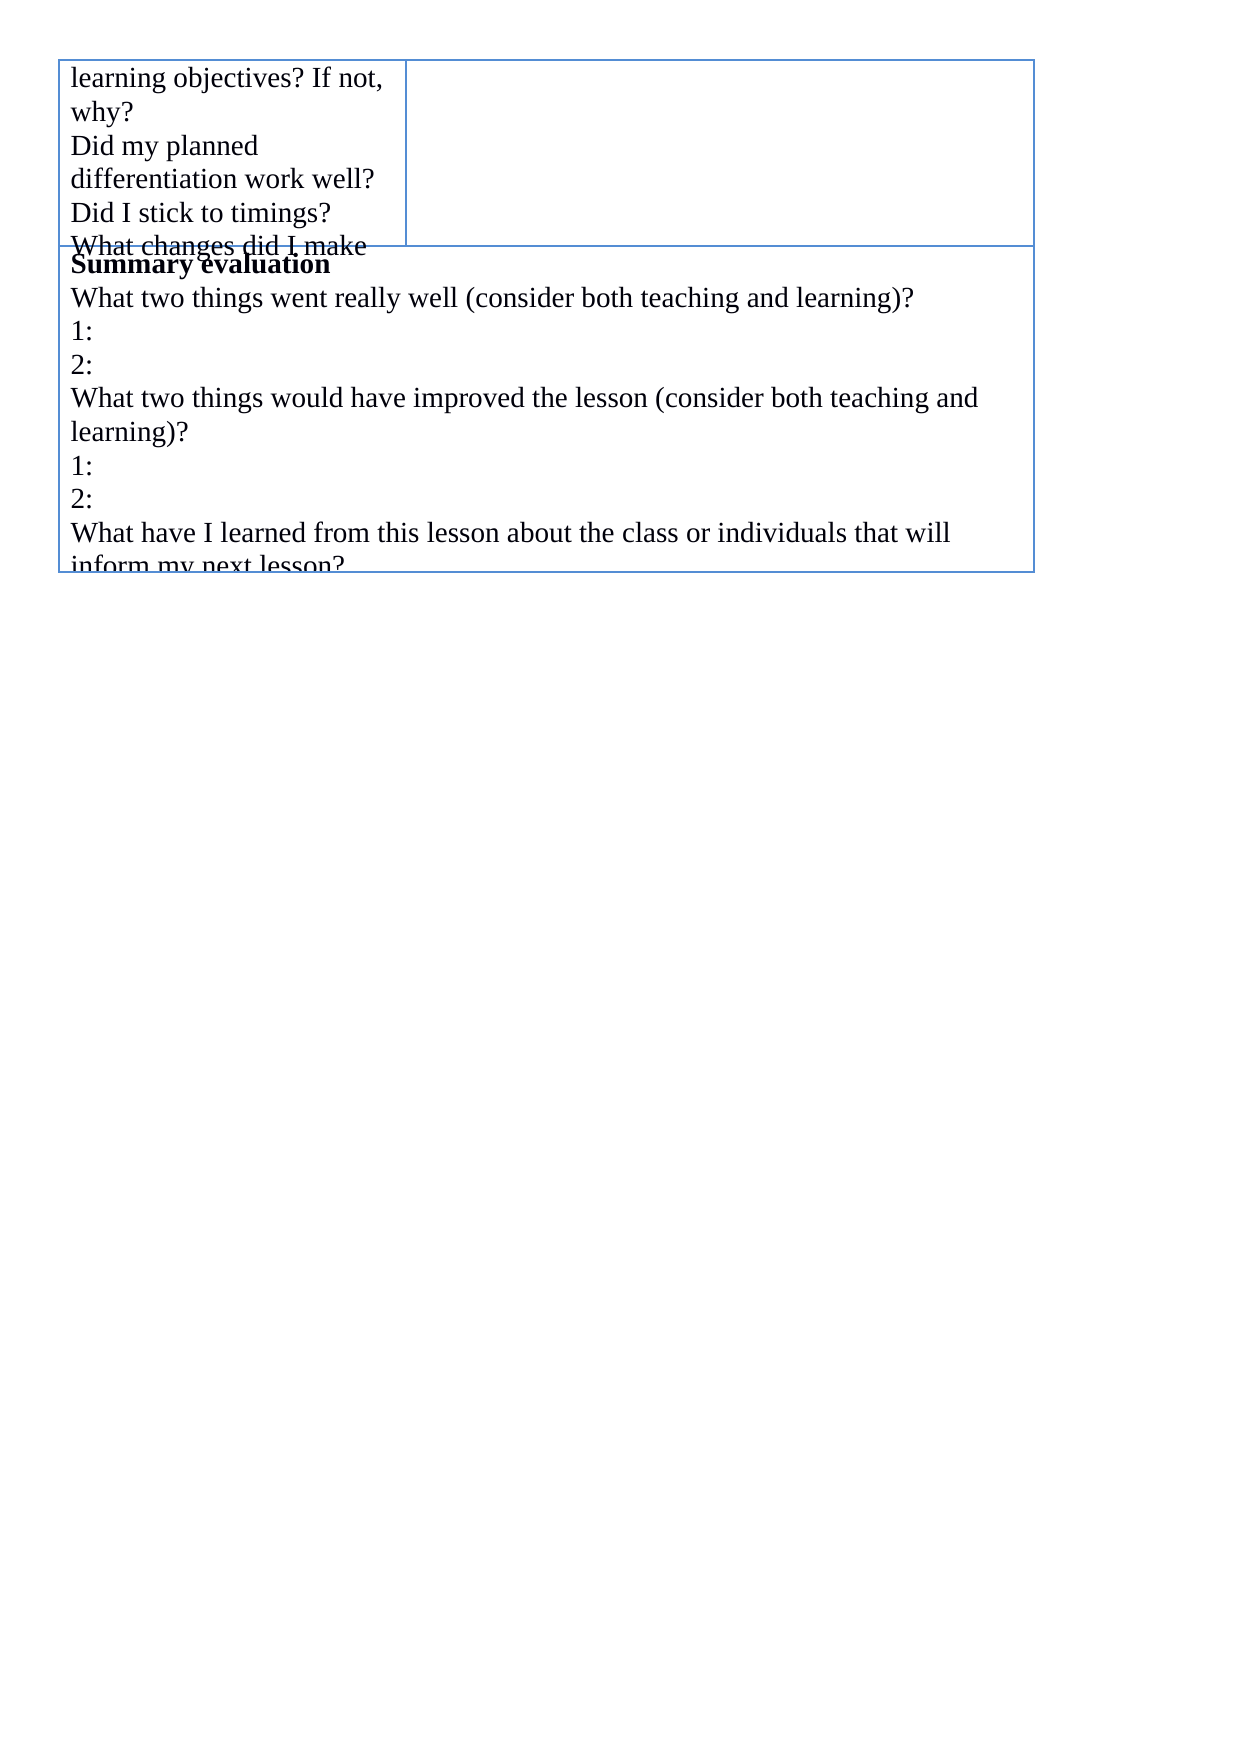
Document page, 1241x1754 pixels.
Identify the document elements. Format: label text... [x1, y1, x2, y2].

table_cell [60, 61, 405, 245]
table_cell [407, 61, 1033, 245]
table_cell Summary evaluation What two things went really well (consider both teaching and learning)? 1: 2: What two things would have improved the lesson (consider both teaching and learning)? 1: 2: What have I learned from this lesson about the class or individuals that will inform my next lesson? [60, 247, 1033, 571]
